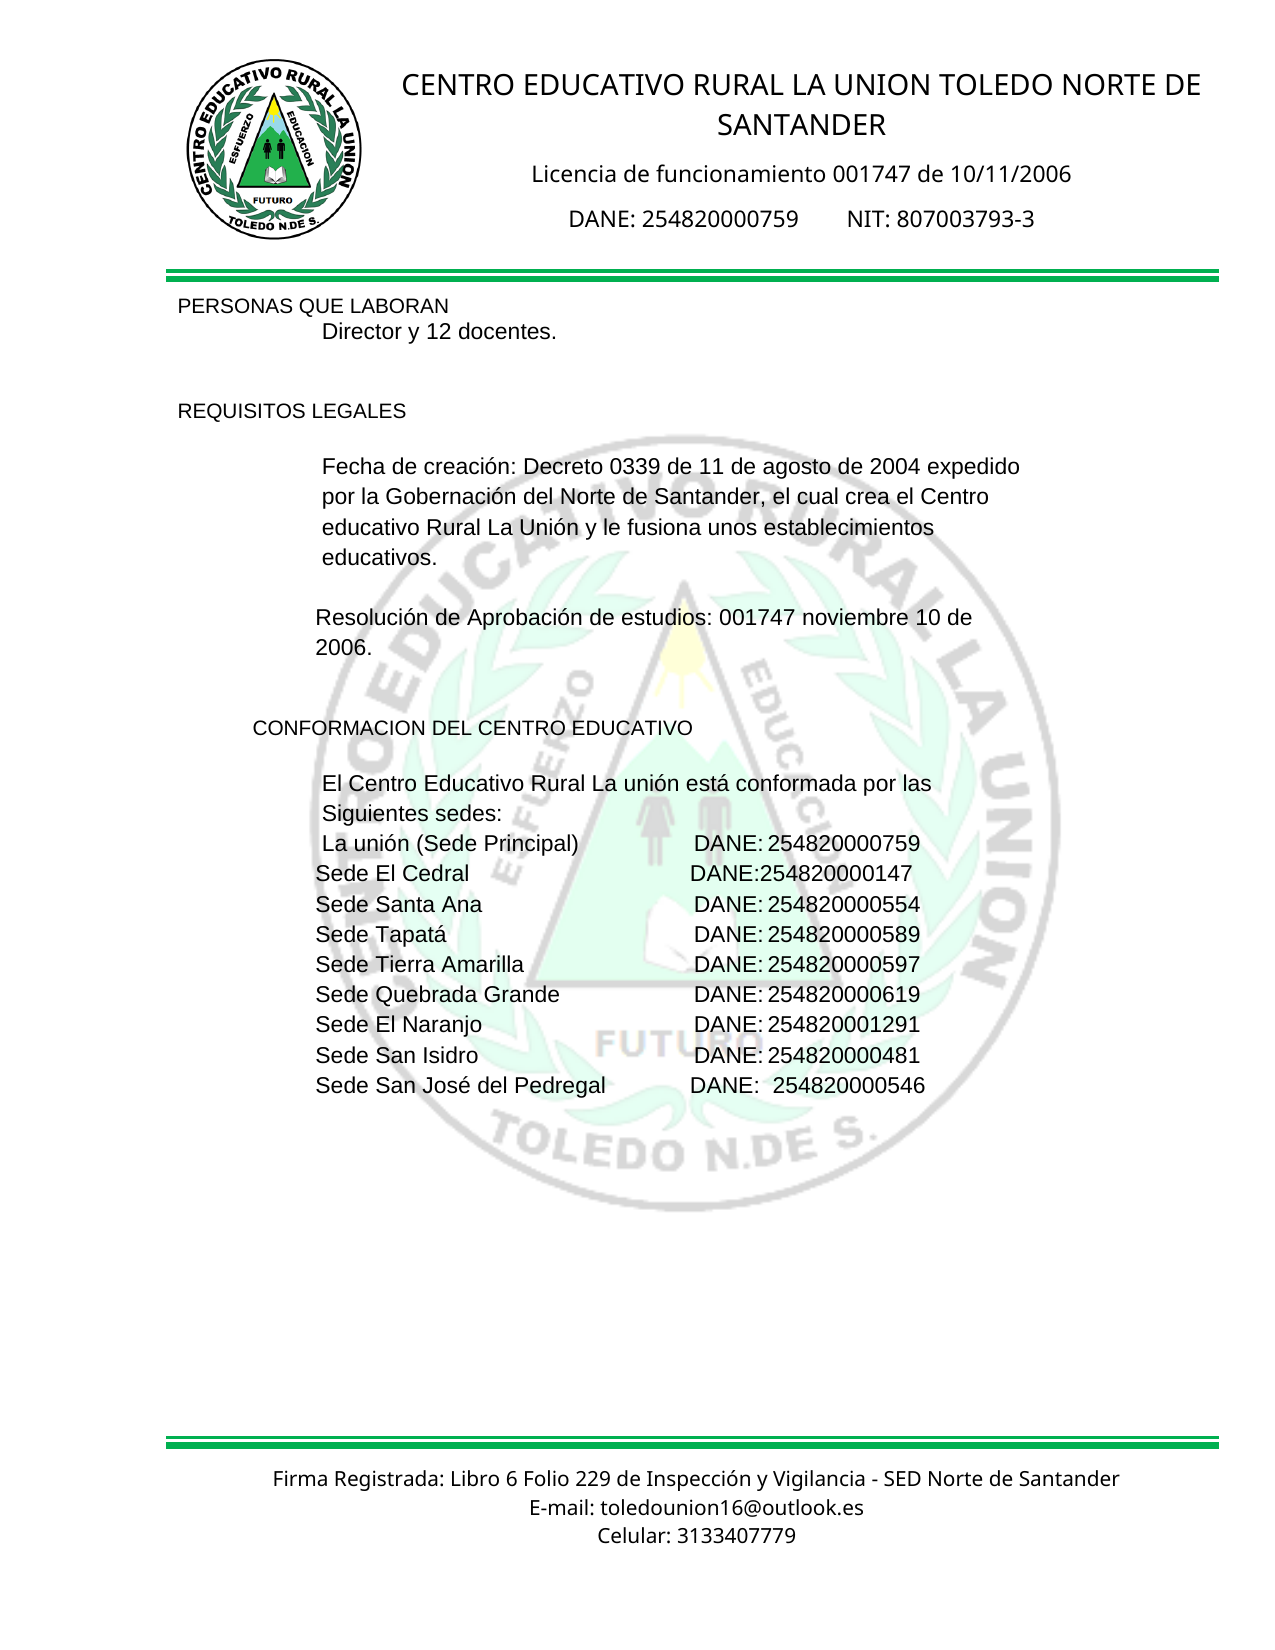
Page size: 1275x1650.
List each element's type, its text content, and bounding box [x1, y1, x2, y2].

list El Centro Educativo Rural La unión está conformada por las [290, 770, 1216, 796]
list Siguientes sedes: [290, 800, 1216, 826]
list educativos. [290, 544, 1216, 570]
text REQUISITOS LEGALES [177, 399, 1216, 423]
list por la Gobernación del Norte de Santander, el cual crea el Centro [290, 483, 1216, 510]
list Sede Tierra Amarilla DANE: 254820000597 [290, 951, 1216, 977]
list Resolución de Aprobación de estudios: 001747 noviembre 10 de [290, 604, 1216, 631]
list Sede San Isidro DANE: 254820000481 [290, 1042, 1216, 1068]
list Fecha de creación: Decreto 0339 de 11 de agosto de 2004 expedido [290, 453, 1216, 479]
picture [183, 53, 367, 246]
list Sede Santa Ana DANE: 254820000554 [290, 891, 1216, 917]
list Sede San José del Pedregal DANE: 254820000546 [290, 1072, 1216, 1098]
list Sede Quebrada Grande DANE: 254820000619 [290, 981, 1216, 1008]
list educativo Rural La Unión y le fusiona unos establecimientos [290, 513, 1216, 540]
list La unión (Sede Principal) DANE: 254820000759 [290, 830, 1216, 857]
list Sede Tapatá DANE: 254820000589 [290, 921, 1216, 947]
text PERSONAS QUE LABORAN [177, 294, 1216, 318]
list Sede El Cedral DANE:254820000147 [290, 860, 1216, 887]
list 2006. [290, 634, 1216, 661]
list Director y 12 docentes. [290, 318, 1216, 344]
list Sede El Naranjo DANE: 254820001291 [290, 1011, 1216, 1038]
text CONFORMACION DEL CENTRO EDUCATIVO [252, 716, 1216, 739]
